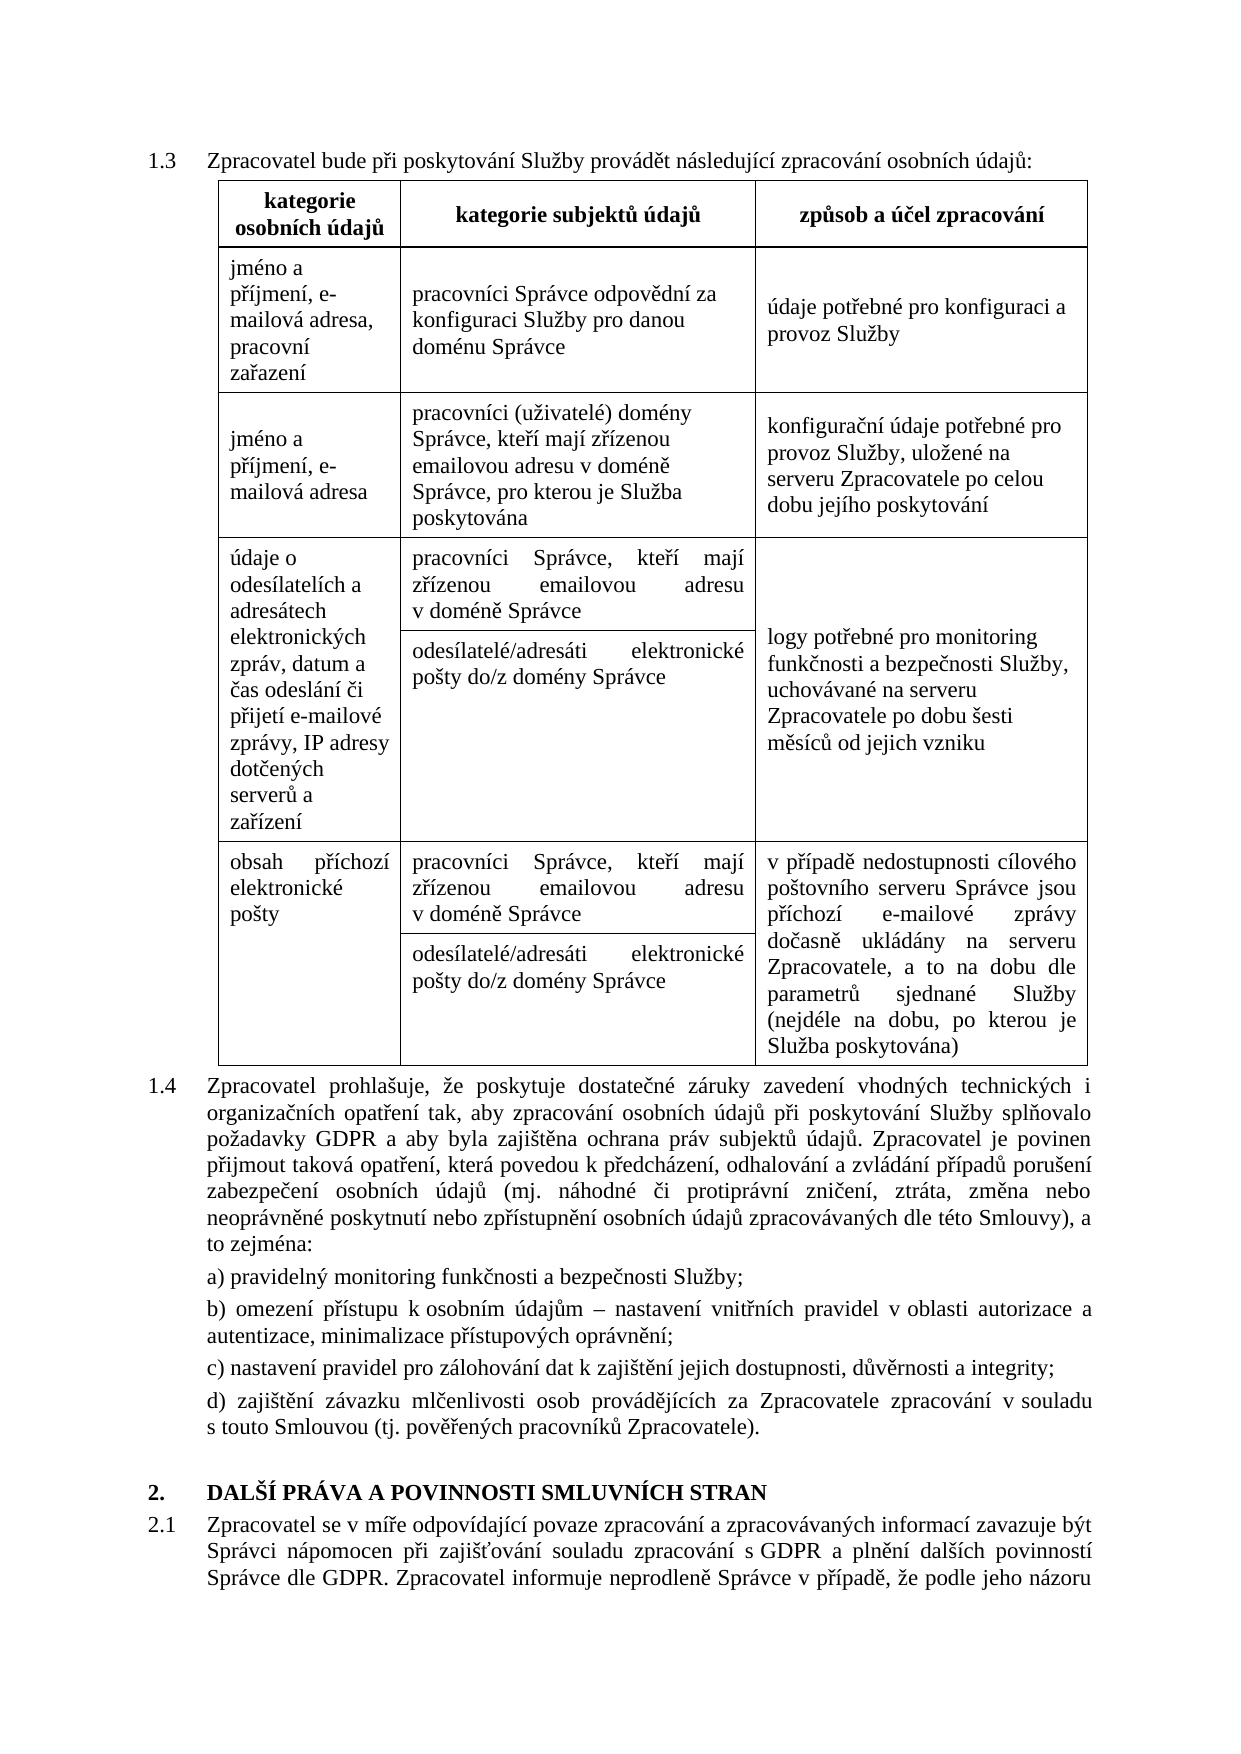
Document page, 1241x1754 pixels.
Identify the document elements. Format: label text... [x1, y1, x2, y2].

text a) pravidelný monitoring funkčnosti a bezpečnosti Služby; [148, 1263, 1093, 1289]
text 1.4 Zpracovatel prohlašuje, že poskytuje dostatečné záruky zavedení vhodných technických i organizačních opatření tak, aby zpracování osobních údajů při poskytování Služby splňovalo požadavky GDPR a aby byla zajištěna ochrana práv subjektů údajů. Zpracovatel je povinen přijmout taková opatření, která povedou k předcházení, odhalování a zvládání případů porušení zabezpečení osobních údajů (mj. náhodné či protiprávní zničení, ztráta, změna nebo neoprávněné poskytnutí nebo zpřístupnění osobních údajů zpracovávaných dle této Smlouvy), a to zejména: [148, 1072, 1093, 1257]
table_header kategorie subjektů údajů [401, 181, 755, 246]
text d) zajištění závazku mlčenlivosti osob provádějících za Zpracovatele zpracování v souladu s touto Smlouvou (tj. pověřených pracovníků Zpracovatele). [207, 1387, 1093, 1440]
table_cell odesílatelé/adresáti elektronické pošty do/z domény Správce [401, 934, 755, 1065]
table_cell pracovníci Správce, kteří mají zřízenou emailovou adresu v doméně Správce [401, 842, 755, 933]
table_cell údaje potřebné pro konfiguraci a provoz Služby [756, 248, 1087, 392]
text 2. DALŠÍ PRÁVA A POVINNOSTI SMLUVNÍCH STRAN [148, 1479, 1093, 1505]
table_cell jméno a příjmení, e-mailová adresa, pracovní zařazení [219, 248, 400, 392]
table_cell pracovníci (uživatelé) domény Správce, kteří mají zřízenou emailovou adresu v doméně Správce, pro kterou je Služba poskytována [401, 393, 755, 537]
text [148, 1511, 1093, 1590]
table_cell pracovníci Správce, kteří mají zřízenou emailovou adresu v doméně Správce [401, 538, 755, 630]
table_header způsob a účel zpracování [756, 181, 1087, 246]
text 1.3 Zpracovatel bude při poskytování Služby provádět následující zpracování osobních údajů: [148, 148, 1093, 174]
table_cell pracovníci Správce odpovědní za konfiguraci Služby pro danou doménu Správce [401, 248, 755, 392]
table_cell v případě nedostupnosti cílového poštovního serveru Správce jsou příchozí e-mailové zprávy dočasně ukládány na serveru Zpracovatele, a to na dobu dle parametrů sjednané Služby (nejdéle na dobu, po kterou je Služba poskytována) [756, 842, 1087, 1065]
table_cell obsah příchozí elektronické pošty [219, 842, 400, 1065]
table_cell logy potřebné pro monitoring funkčnosti a bezpečnosti Služby, uchovávané na serveru Zpracovatele po dobu šesti měsíců od jejich vzniku [756, 538, 1087, 841]
table_cell odesílatelé/adresáti elektronické pošty do/z domény Správce [401, 631, 755, 841]
table_cell konfigurační údaje potřebné pro provoz Služby, uložené na serveru Zpracovatele po celou dobu jejího poskytování [756, 393, 1087, 537]
table_cell jméno a příjmení, e-mailová adresa [219, 393, 400, 537]
table_cell údaje o odesílatelích a adresátech elektronických zpráv, datum a čas odeslání či přijetí e-mailové zprávy, IP adresy dotčených serverů a zařízení [219, 538, 400, 841]
text c) nastavení pravidel pro zálohování dat k zajištění jejich dostupnosti, důvěrnosti a integrity; [207, 1354, 1093, 1381]
table_header kategorie osobních údajů [219, 181, 400, 246]
text b) omezení přístupu k osobním údajům – nastavení vnitřních pravidel v oblasti autorizace a autentizace, minimalizace přístupových oprávnění; [148, 1296, 1093, 1348]
